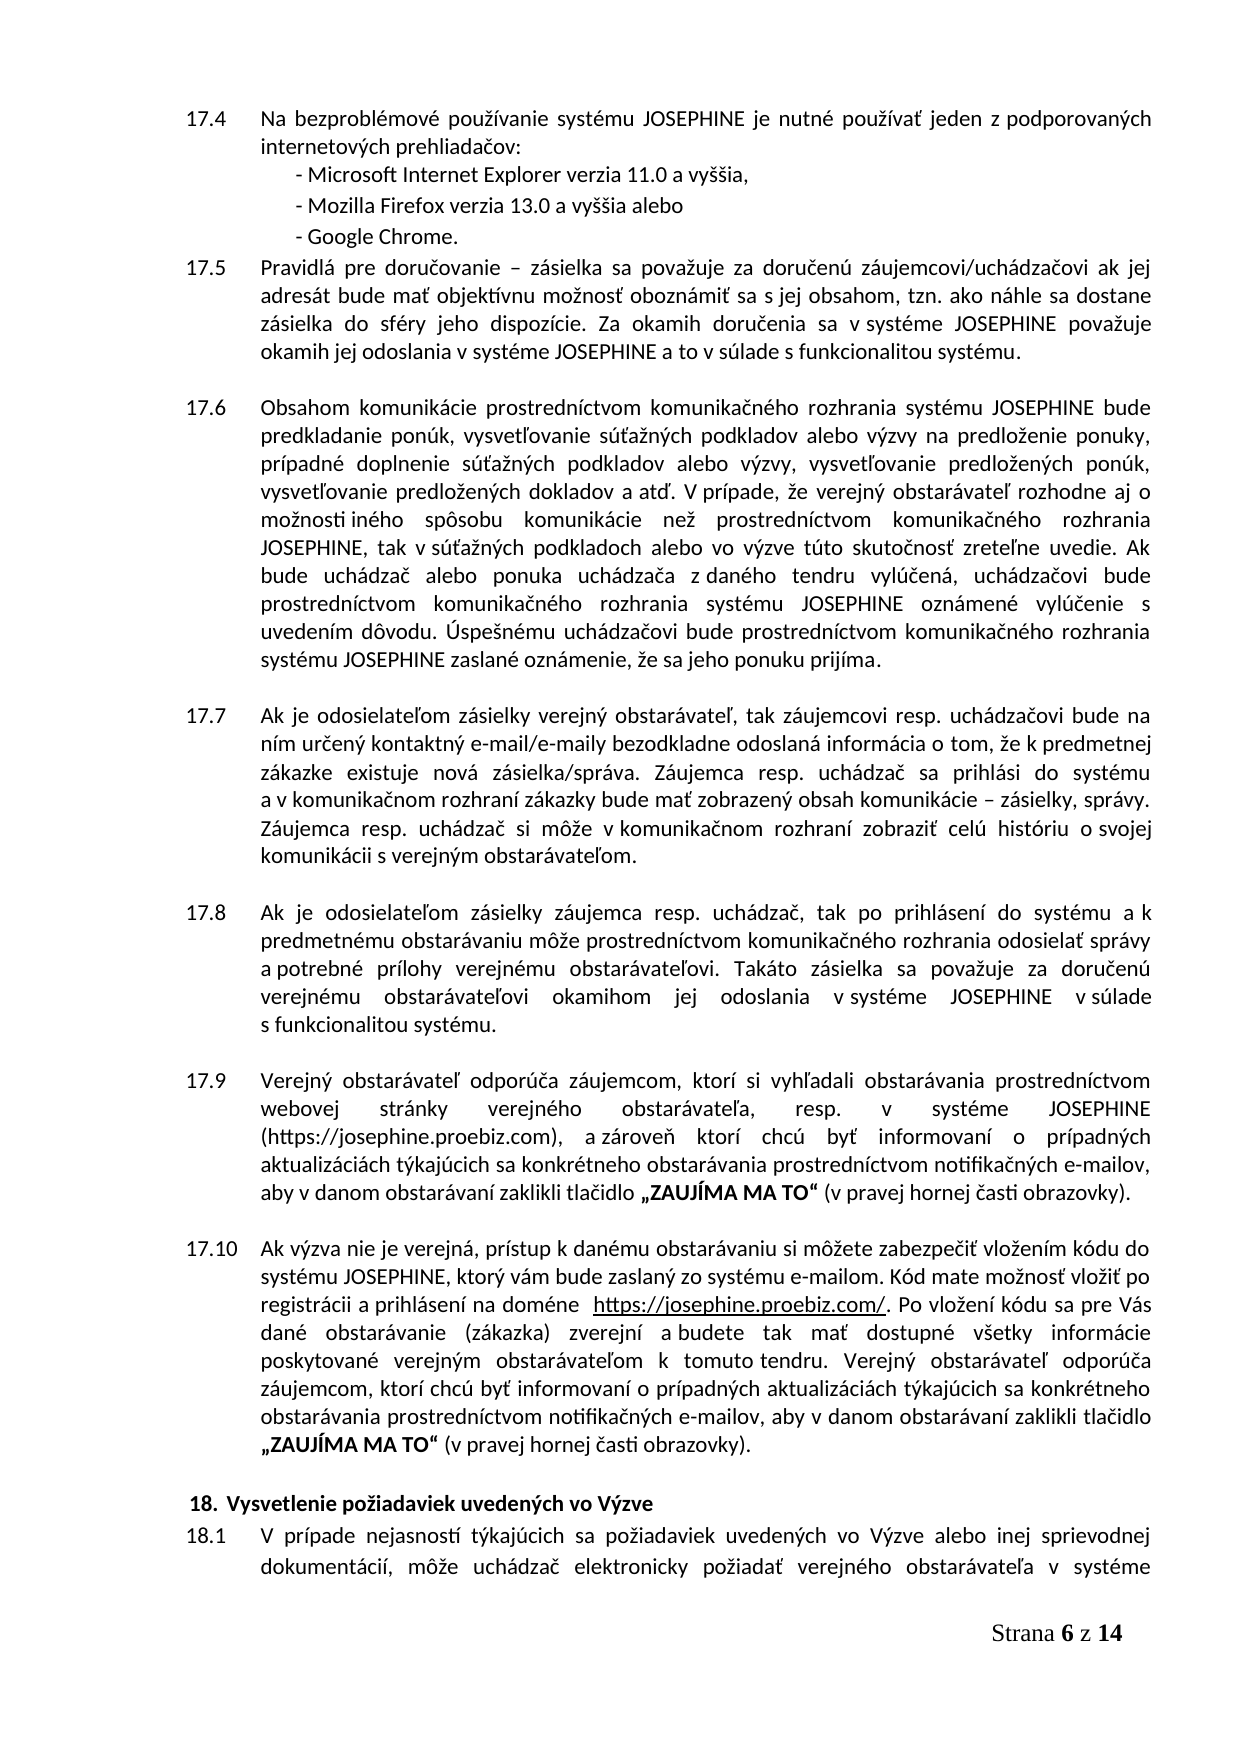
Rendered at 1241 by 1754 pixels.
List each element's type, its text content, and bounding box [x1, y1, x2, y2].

text - Google Chrome. [223, 222, 1122, 250]
list Na bezproblémové používanie systému JOSEPHINE je nutné používať jeden z podporovaných internetových prehliadačov: [185, 104, 1152, 160]
text - Mozilla Firefox verzia 13.0 a vyššia alebo [223, 191, 1122, 219]
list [185, 1522, 1152, 1580]
list Pravidlá pre doručovanie – zásielka sa považuje za doručenú záujemcovi/uchádzačovi ak jej adresát bude mať objektívnu možnosť oboznámiť sa s jej obsahom, tzn. ako náhle sa dostane zásielka do sféry jeho dispozície. Za okamih doručenia sa v systéme JOSEPHINE považuje okamih jej odoslania v systéme JOSEPHINE a to v súlade s funkcionalitou systému. [185, 253, 1152, 365]
list Verejný obstarávateľ odporúča záujemcom, ktorí si vyhľadali obstarávania prostredníctvom webovej stránky verejného obstarávateľa, resp. v systéme JOSEPHINE (https://josephine.proebiz.com), a zároveň ktorí chcú byť informovaní o prípadných aktualizáciách týkajúcich sa konkrétneho obstarávania prostredníctvom notifikačných e-mailov, aby v danom obstarávaní zaklikli tlačidlo „ZAUJÍMA MA TO“ (v pravej hornej časti obrazovky). [185, 1066, 1152, 1206]
list Ak je odosielateľom zásielky záujemca resp. uchádzač, tak po prihlásení do systému a k predmetnému obstarávaniu môže prostredníctvom komunikačného rozhrania odosielať správy a potrebné prílohy verejnému obstarávateľovi. Takáto zásielka sa považuje za doručenú verejnému obstarávateľovi okamihom jej odoslania v systéme JOSEPHINE v súlade s funkcionalitou systému. [185, 898, 1152, 1038]
text - Microsoft Internet Explorer verzia 11.0 a vyššia, [223, 160, 1122, 188]
list Ak je odosielateľom zásielky verejný obstarávateľ, tak záujemcovi resp. uchádzačovi bude na ním určený kontaktný e-mail/e-maily bezodkladne odoslaná informácia o tom, že k predmetnej zákazke existuje nová zásielka/správa. Záujemca resp. uchádzač sa prihlási do systému a v komunikačnom rozhraní zákazky bude mať zobrazený obsah komunikácie – zásielky, správy. Záujemca resp. uchádzač si môže v komunikačnom rozhraní zobraziť celú históriu o svojej komunikácii s verejným obstarávateľom. [185, 702, 1152, 870]
list Vysvetlenie požiadaviek uvedených vo Výzve [189, 1489, 1123, 1518]
list Obsahom komunikácie prostredníctvom komunikačného rozhrania systému JOSEPHINE bude predkladanie ponúk, vysvetľovanie súťažných podkladov alebo výzvy na predloženie ponuky, prípadné doplnenie súťažných podkladov alebo výzvy, vysvetľovanie predložených ponúk, vysvetľovanie predložených dokladov a atď. V prípade, že verejný obstarávateľ rozhodne aj o možnosti iného spôsobu komunikácie než prostredníctvom komunikačného rozhrania JOSEPHINE, tak v súťažných podkladoch alebo vo výzve túto skutočnosť zreteľne uvedie. Ak bude uchádzač alebo ponuka uchádzača z daného tendru vylúčená, uchádzačovi bude prostredníctvom komunikačného rozhrania systému JOSEPHINE oznámené vylúčenie s uvedením dôvodu. Úspešnému uchádzačovi bude prostredníctvom komunikačného rozhrania systému JOSEPHINE zaslané oznámenie, že sa jeho ponuku prijíma. [185, 393, 1152, 673]
list Ak výzva nie je verejná, prístup k danému obstarávaniu si môžete zabezpečiť vložením kódu do systému JOSEPHINE, ktorý vám bude zaslaný zo systému e-mailom. Kód mate možnosť vložiť po registrácii a prihlásení na doméne https://josephine.proebiz.com/. Po vložení kódu sa pre Vás dané obstarávanie (zákazka) zverejní a budete tak mať dostupné všetky informácie poskytované verejným obstarávateľom k tomuto tendru. Verejný obstarávateľ odporúča záujemcom, ktorí chcú byť informovaní o prípadných aktualizáciách týkajúcich sa konkrétneho obstarávania prostredníctvom notifikačných e-mailov, aby v danom obstarávaní zaklikli tlačidlo „ZAUJÍMA MA TO“ (v pravej hornej časti obrazovky). [185, 1234, 1152, 1458]
